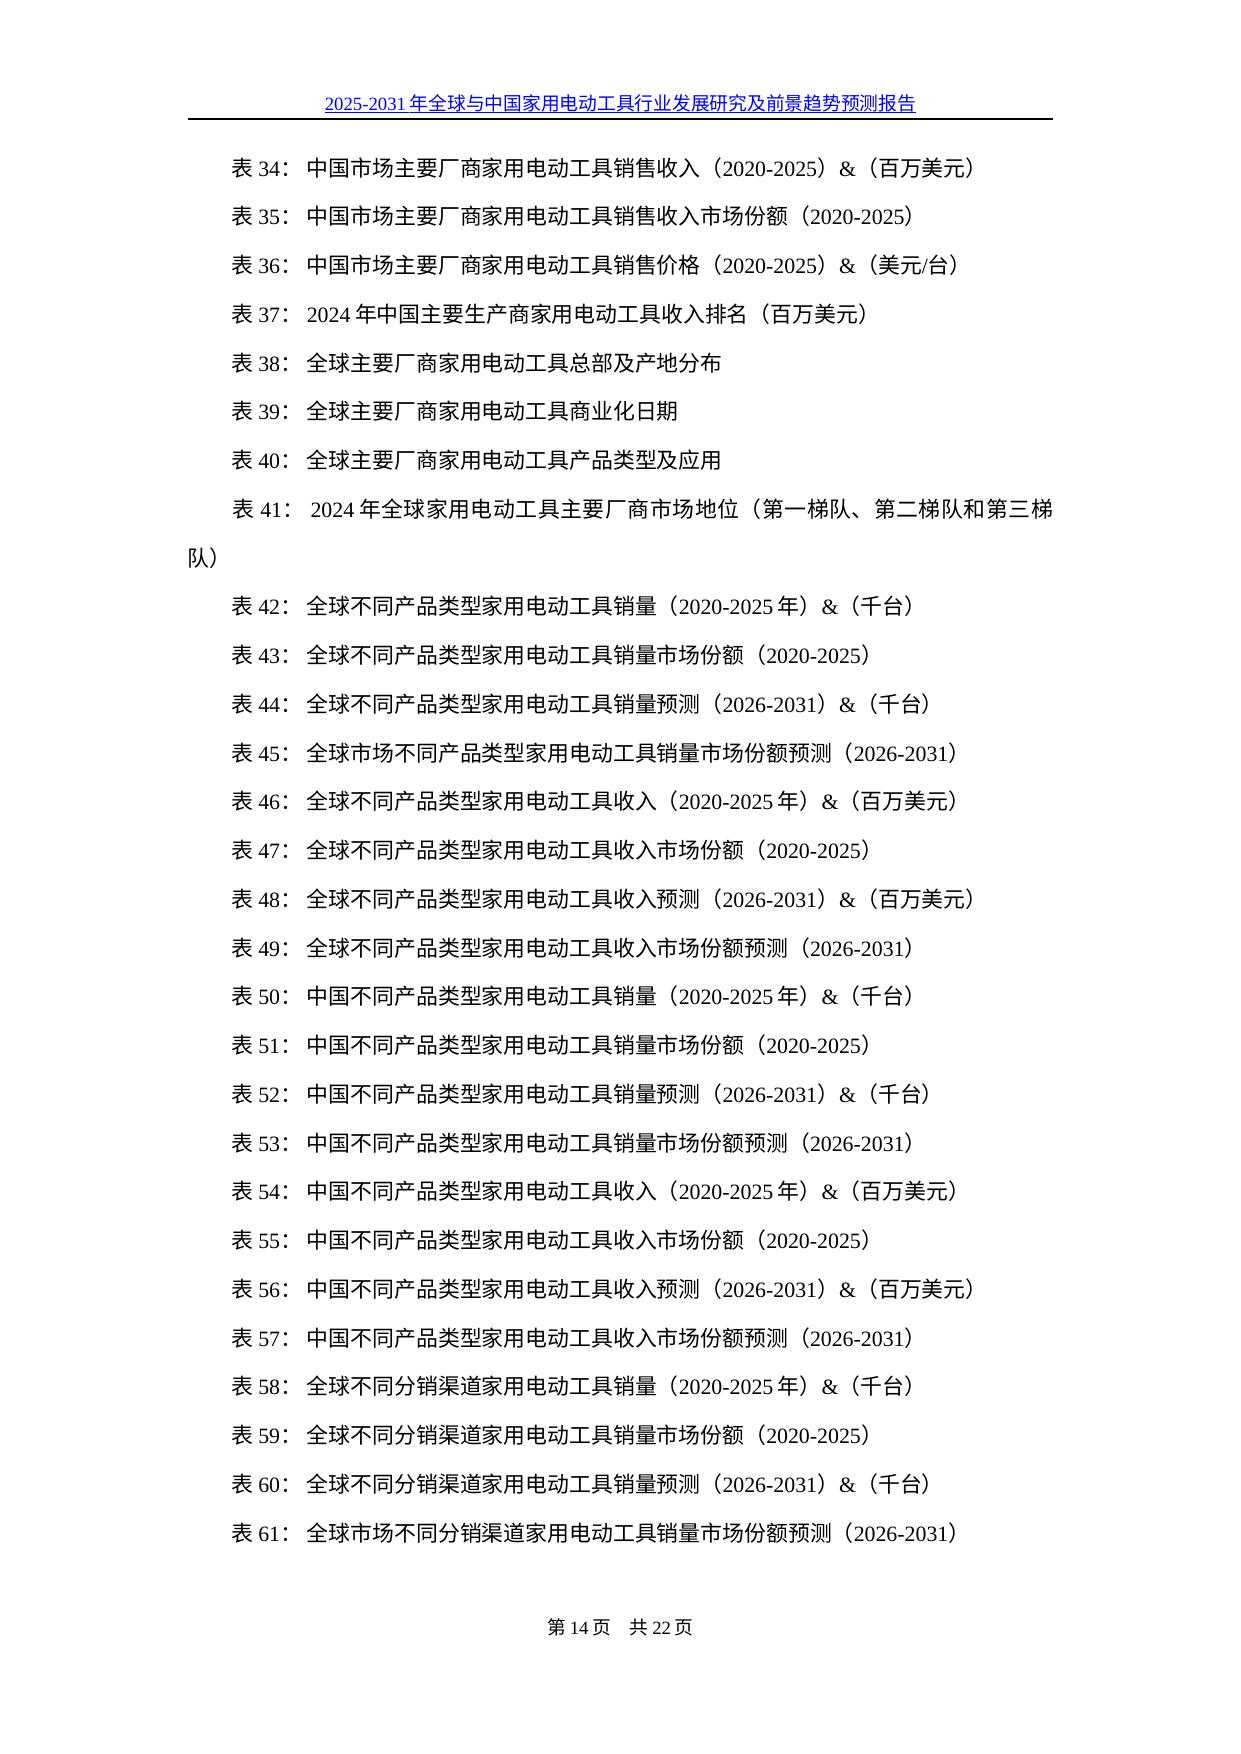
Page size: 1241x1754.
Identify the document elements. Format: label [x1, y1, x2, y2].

text [187, 150, 1053, 1548]
